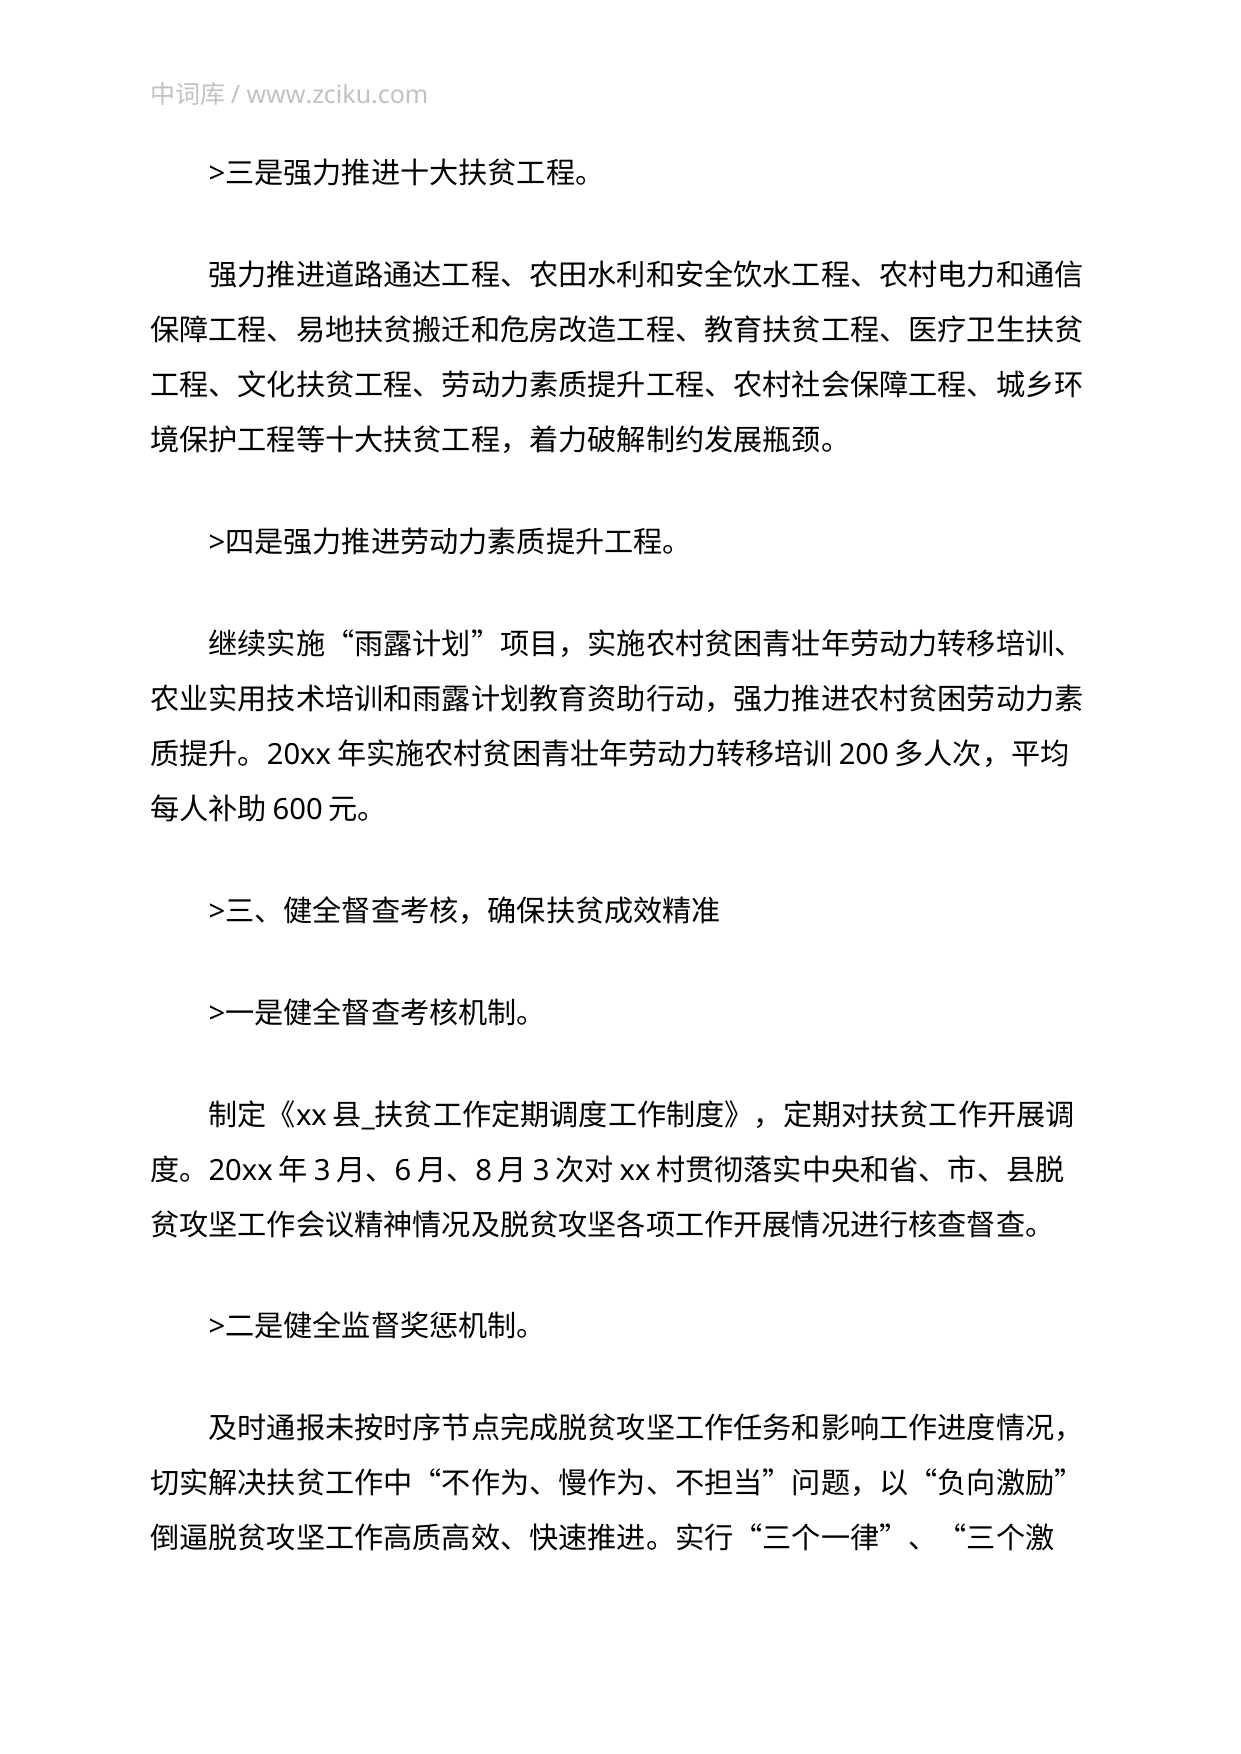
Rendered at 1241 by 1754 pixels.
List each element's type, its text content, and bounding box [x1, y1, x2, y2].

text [150, 1405, 1090, 1557]
text 制定《xx县_扶贫工作定期调度工作制度》，定期对扶贫工作开展调度。20xx年3月、6月、8月3次对xx村贯彻落实中央和省、市、县脱贫攻坚工作会议精神情况及脱贫攻坚各项工作开展情况进行核查督查。 [150, 1091, 1090, 1243]
text >四是强力推进劳动力素质提升工程。 [150, 518, 1090, 561]
text 强力推进道路通达工程、农田水利和安全饮水工程、农村电力和通信保障工程、易地扶贫搬迁和危房改造工程、教育扶贫工程、医疗卫生扶贫工程、文化扶贫工程、劳动力素质提升工程、农村社会保障工程、城乡环境保护工程等十大扶贫工程，着力破解制约发展瓶颈。 [150, 252, 1090, 459]
text >三、健全督查考核，确保扶贫成效精准 [150, 887, 1090, 929]
text 继续实施“雨露计划”项目，实施农村贫困青壮年劳动力转移培训、农业实用技术培训和雨露计划教育资助行动，强力推进农村贫困劳动力素质提升。20xx年实施农村贫困青壮年劳动力转移培训200多人次，平均每人补助600元。 [150, 620, 1090, 828]
text >二是健全监督奖惩机制。 [150, 1303, 1090, 1345]
text >三是强力推进十大扶贫工程。 [150, 150, 1090, 192]
text >一是健全督查考核机制。 [150, 989, 1090, 1032]
